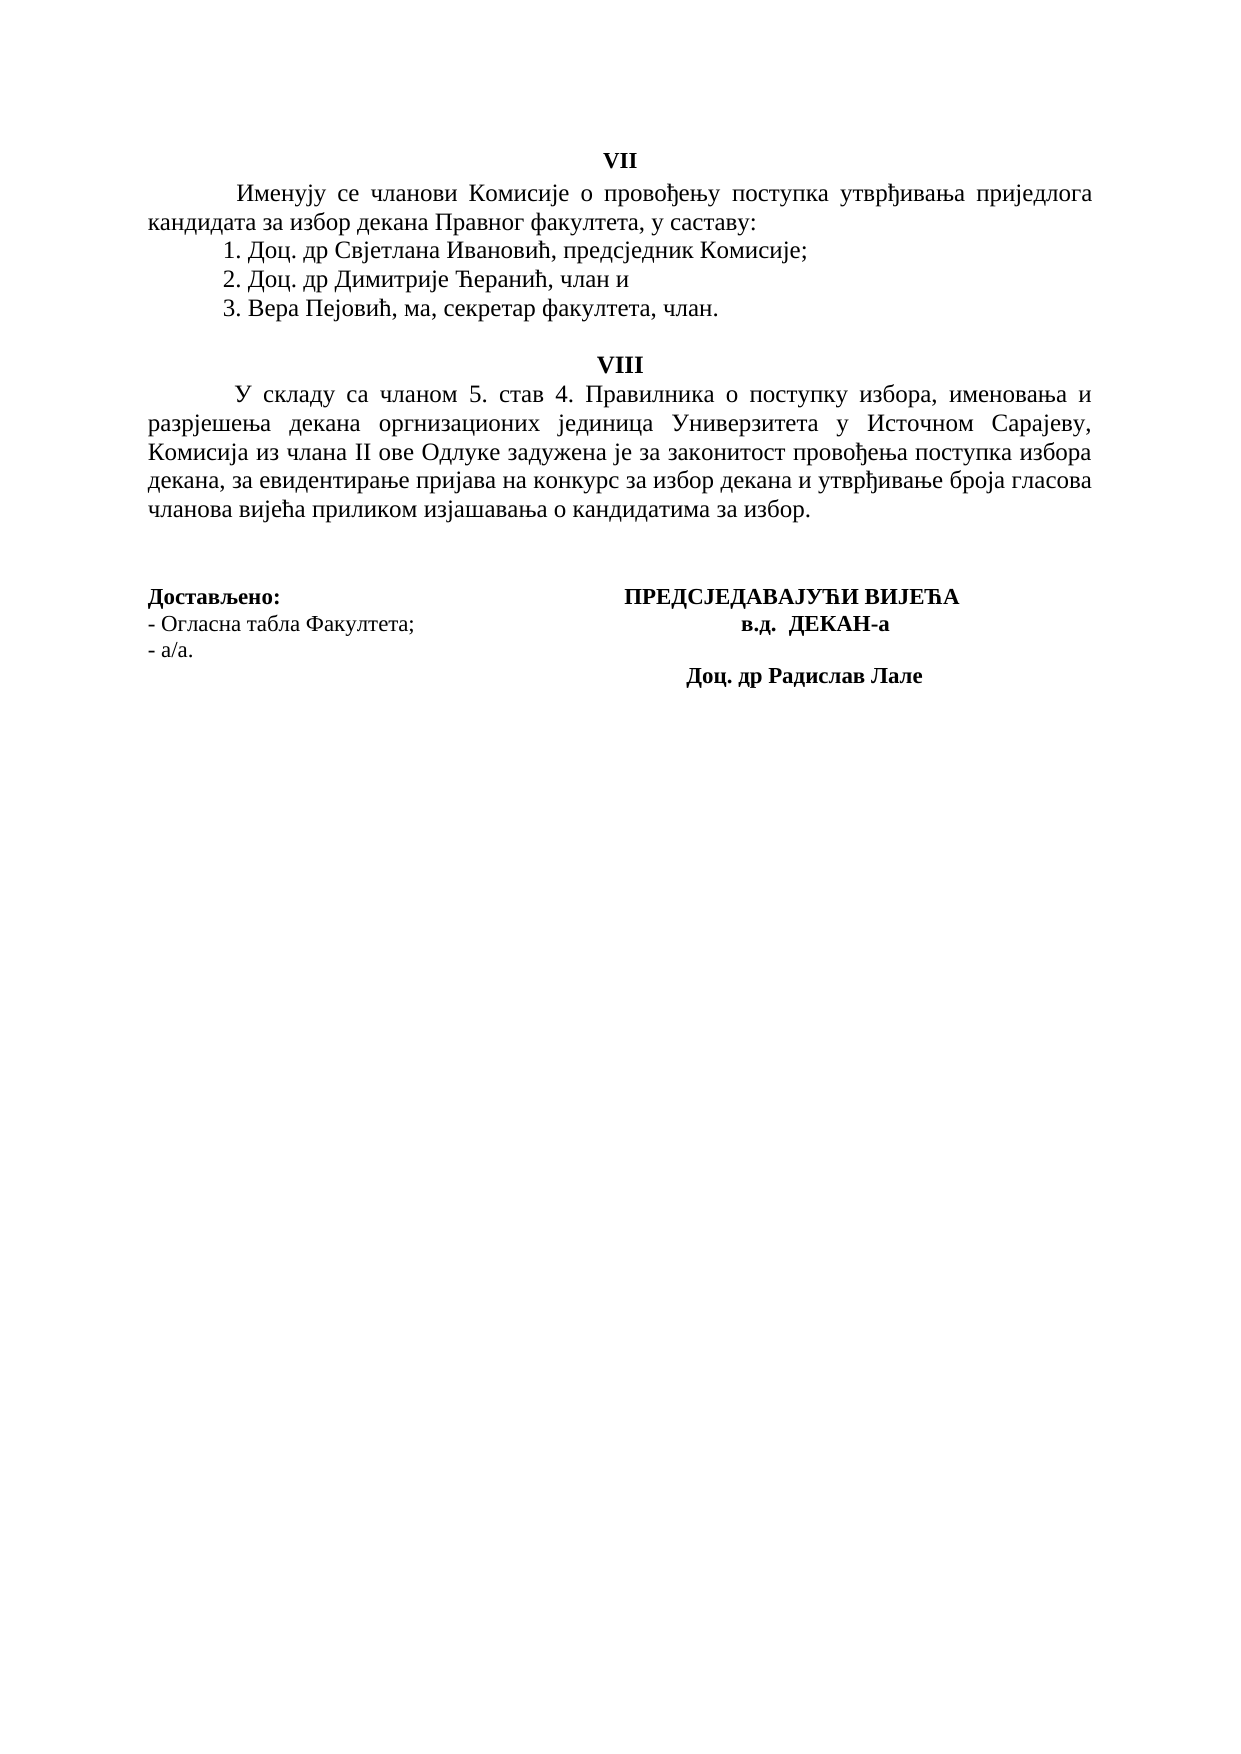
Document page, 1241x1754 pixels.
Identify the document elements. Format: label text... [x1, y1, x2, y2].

text - Огласна табла Факултета; в.д. ДЕКАН-а [148, 609, 1093, 636]
text Достављено: ПРЕДСЈЕДАВАЈУЋИ ВИЈЕЋА [148, 583, 1093, 609]
text VII [148, 148, 1093, 174]
text У складу са чланом 5. став 4. Правилника о поступку избора, именовања и разрјешења декана оргнизационих јединица Универзитета у Источном Сарајеву, Комисија из члана II ове Одлуке задужена је за законитост провођења поступка избора декана, за евидентирање пријава на конкурс за избор декана и утврђивање броја гласова чланова вијећа приликом изјашавања о кандидатима за избор. [148, 379, 1093, 523]
text - а/а. [148, 636, 1093, 662]
text 3. Вера Пејовић, ма, секретар факултета, члан. [223, 293, 1093, 322]
text 2. Доц. др Димитрије Ћеранић, члан и [223, 264, 1093, 293]
text Именују се чланови Комисије о провођењу поступка утврђивања приједлога кандидата за избор декана Правног факултета, у саставу: [148, 178, 1093, 235]
text Доц. др Радислав Лале [148, 662, 1093, 689]
text 1. Доц. др Свјетлана Ивановић, предсједник Комисије; [223, 235, 1093, 264]
text VIII [148, 350, 1093, 379]
